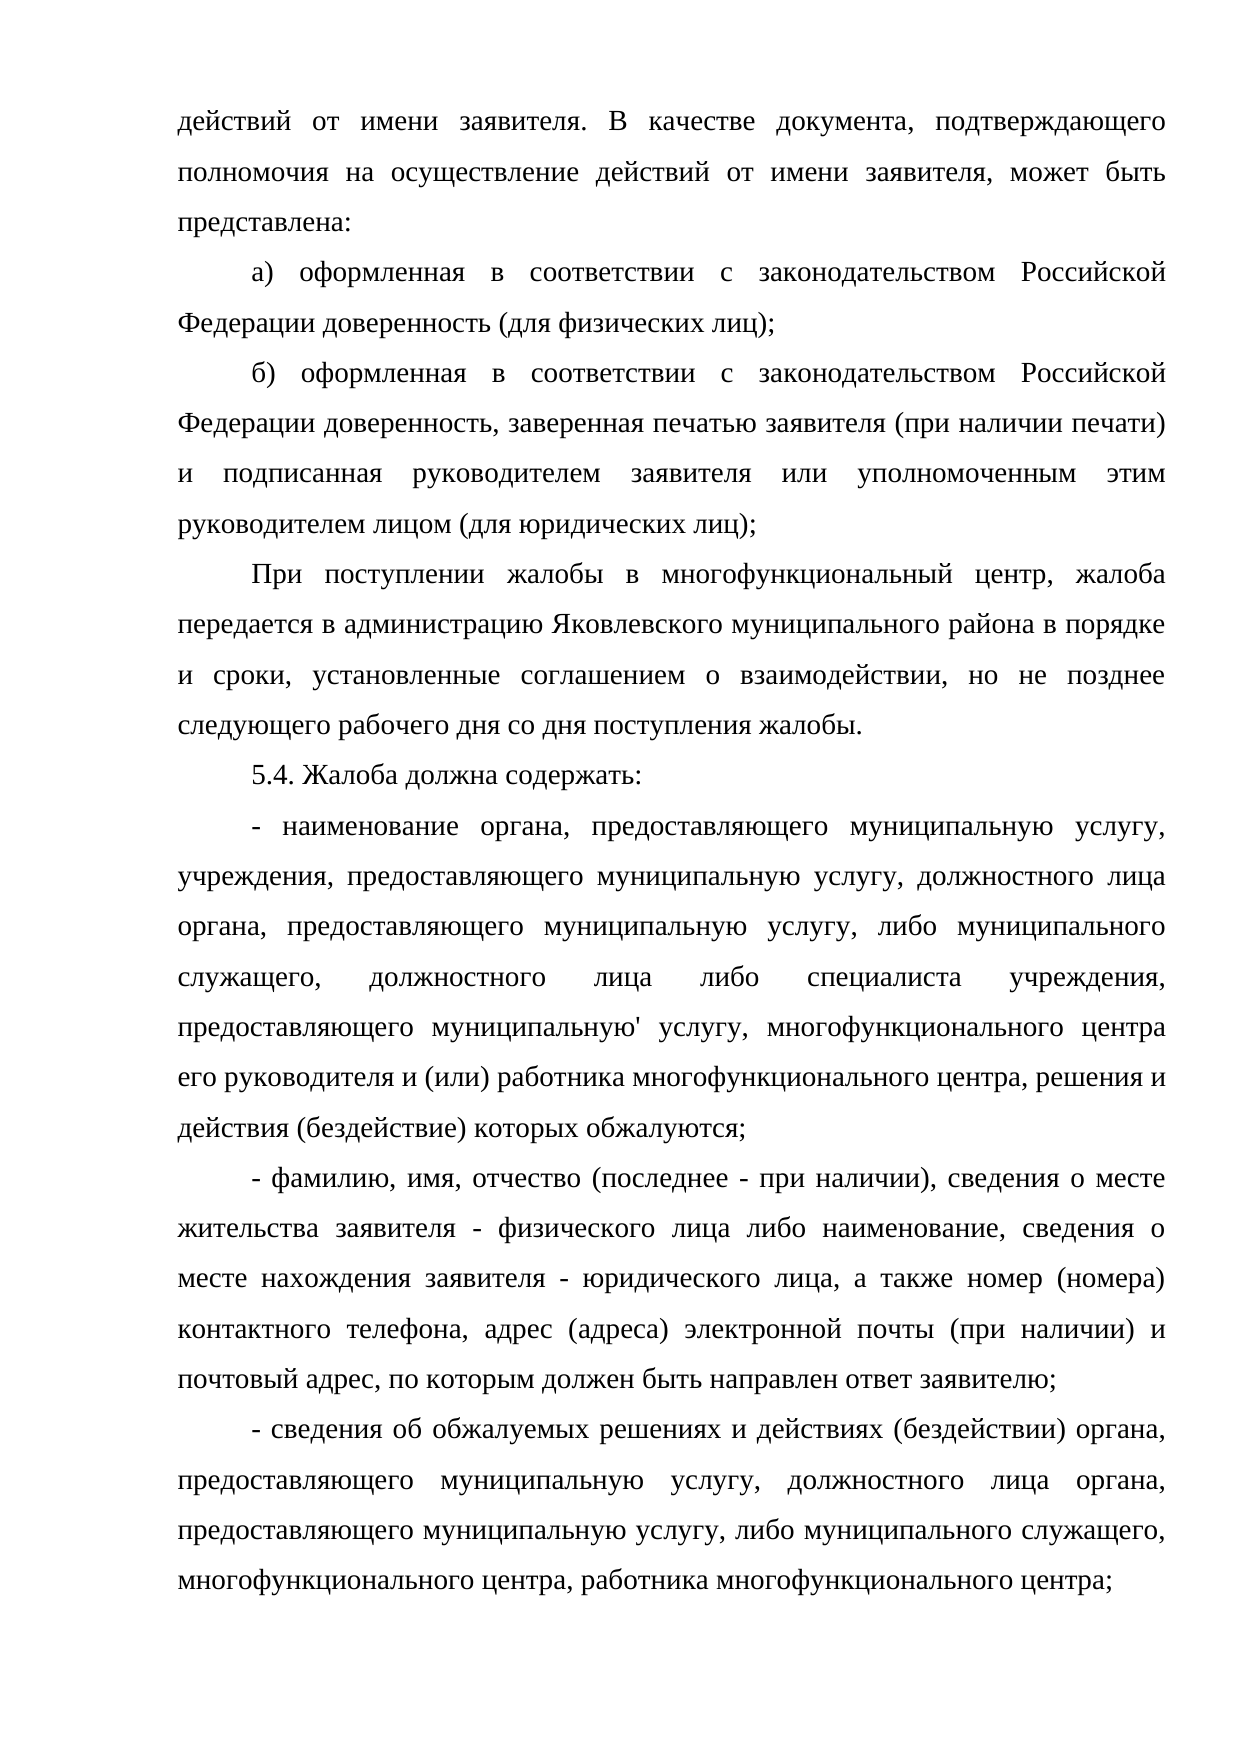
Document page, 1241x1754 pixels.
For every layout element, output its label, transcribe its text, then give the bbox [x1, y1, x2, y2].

text 5.4. Жалоба должна содержать: [177, 757, 1167, 791]
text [177, 103, 1167, 238]
text - фамилию, имя, отчество (последнее - при наличии), сведения о месте жительства заявителя - физического лица либо наименование, сведения о месте нахождения заявителя - юридического лица, а также номер (номера) контактного телефона, адрес (адреса) электронной почты (при наличии) и почтовый адрес, по которым должен быть направлен ответ заявителю; [177, 1160, 1167, 1395]
text а) оформленная в соответствии с законодательством Российской Федерации доверенность (для физических лиц); [177, 254, 1167, 338]
text При поступлении жалобы в многофункциональный центр, жалоба передается в администрацию Яковлевского муниципального района в порядке и сроки, установленные соглашением о взаимодействии, но не позднее следующего рабочего дня со дня поступления жалобы. [177, 556, 1167, 741]
text - сведения об обжалуемых решениях и действиях (бездействии) органа, предоставляющего муниципальную услугу, должностного лица органа, предоставляющего муниципальную услугу, либо муниципального служащего, многофункционального центра, работника многофункционального центра; [177, 1412, 1167, 1596]
text - наименование органа, предоставляющего муниципальную услугу, учреждения, предоставляющего муниципальную услугу, должностного лица органа, предоставляющего муниципальную услугу, либо муниципального служащего, должностного лица либо специалиста учреждения, предоставляющего муниципальную' услугу, многофункционального центра его руководителя и (или) работника многофункционального центра, решения и действия (бездействие) которых обжалуются; [177, 808, 1167, 1143]
text б) оформленная в соответствии с законодательством Российской Федерации доверенность, заверенная печатью заявителя (при наличии печати) и подписанная руководителем заявителя или уполномоченным этим руководителем лицом (для юридических лиц); [177, 355, 1167, 539]
